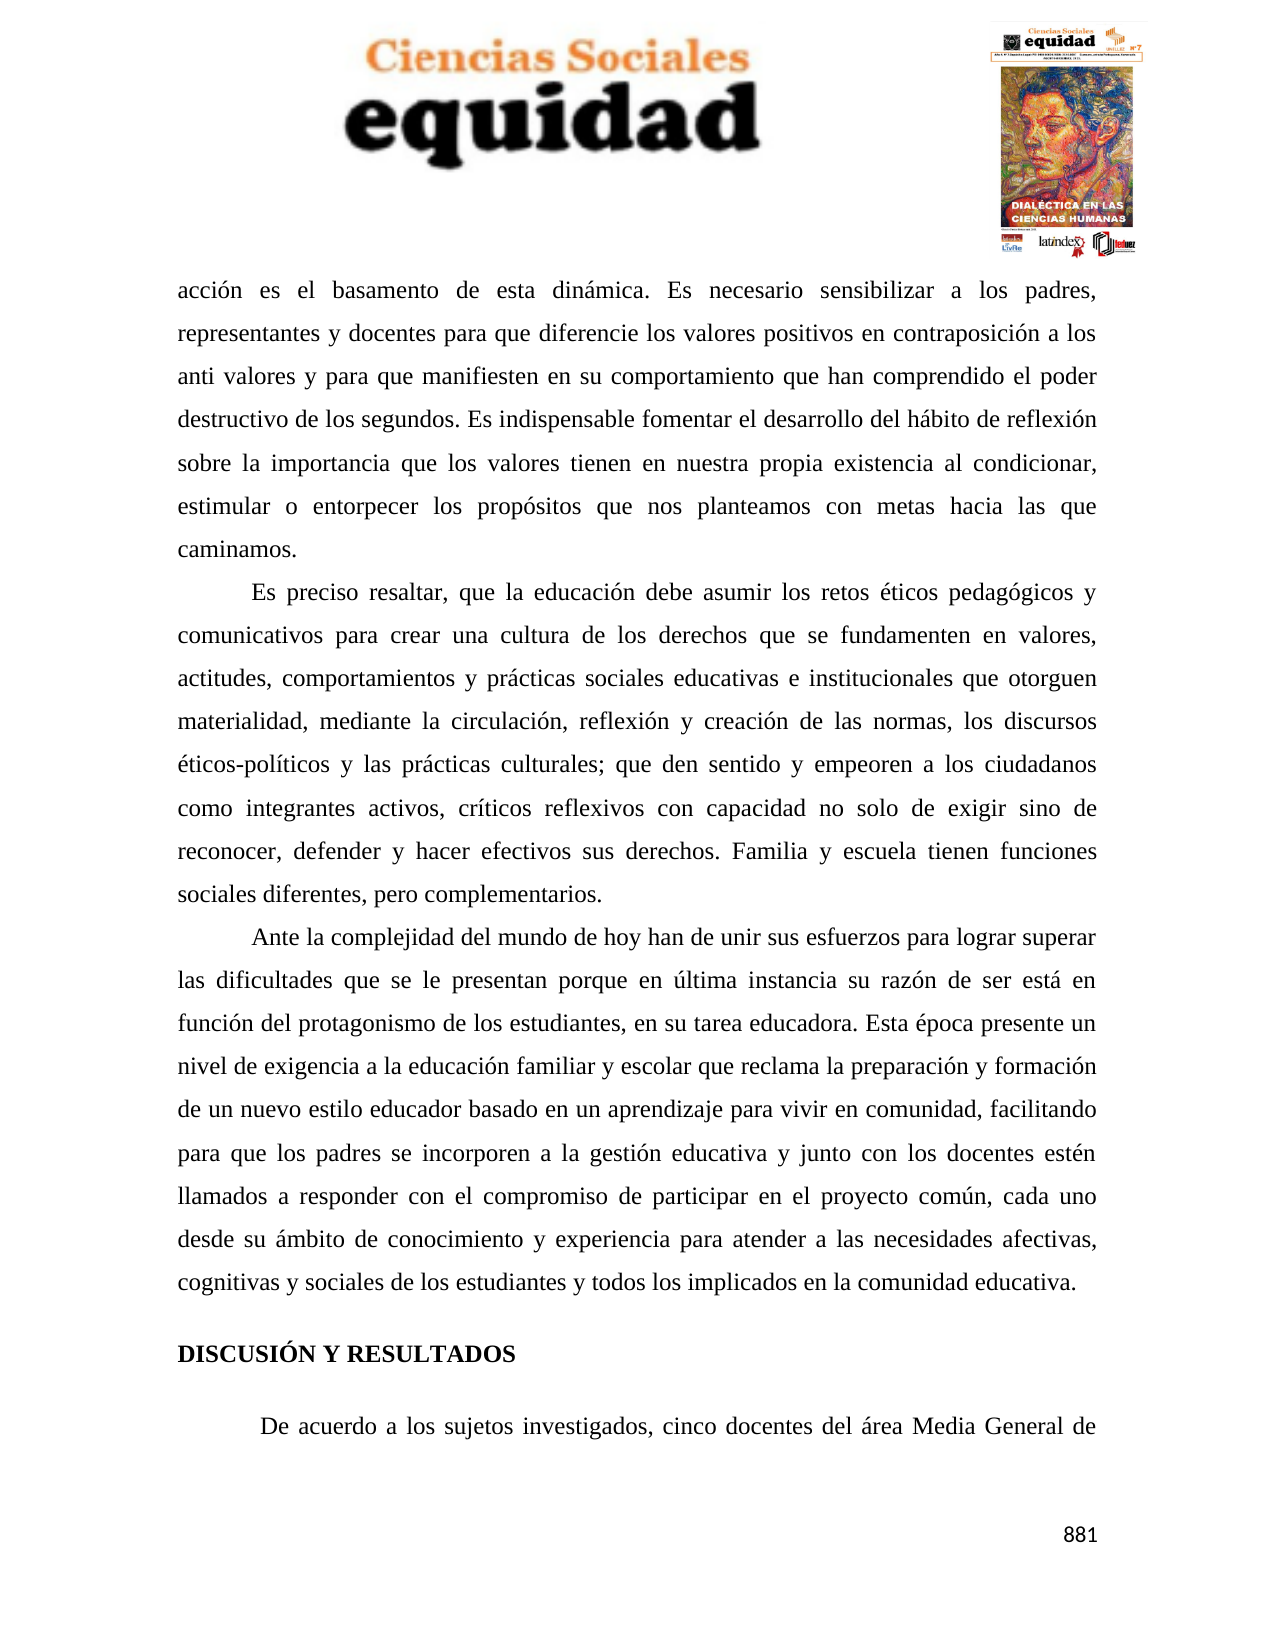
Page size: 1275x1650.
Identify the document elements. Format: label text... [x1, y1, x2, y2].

text DISCUSIÓN Y RESULTADOS [177, 1339, 1098, 1368]
picture [988, 21, 1148, 256]
text Es preciso resaltar, que la educación debe asumir los retos éticos pedagógicos y comunicativos para crear una cultura de los derechos que se fundamenten en valores, actitudes, comportamientos y prácticas sociales educativas e institucionales que otorguen materialidad, mediante la circulación, reflexión y creación de las normas, los discursos éticos-políticos y las prácticas culturales; que den sentido y empeoren a los ciudadanos como integrantes activos, críticos reflexivos con capacidad no solo de exigir sino de reconocer, defender y hacer efectivos sus derechos. Familia y escuela tienen funciones sociales diferentes, pero complementarios. [177, 577, 1098, 908]
picture [333, 21, 776, 173]
text Ante la complejidad del mundo de hoy han de unir sus esfuerzos para lograr superar las dificultades que se le presentan porque en última instancia su razón de ser está en función del protagonismo de los estudiantes, en su tarea educadora. Esta época presente un nivel de exigencia a la educación familiar y escolar que reclama la preparación y formación de un nuevo estilo educador basado en un aprendizaje para vivir en comunidad, facilitando para que los padres se incorporen a la gestión educativa y junto con los docentes estén llamados a responder con el compromiso de participar en el proyecto común, cada uno desde su ámbito de conocimiento y experiencia para atender a las necesidades afectivas, cognitivas y sociales de los estudiantes y todos los implicados en la comunidad educativa. [177, 922, 1098, 1296]
